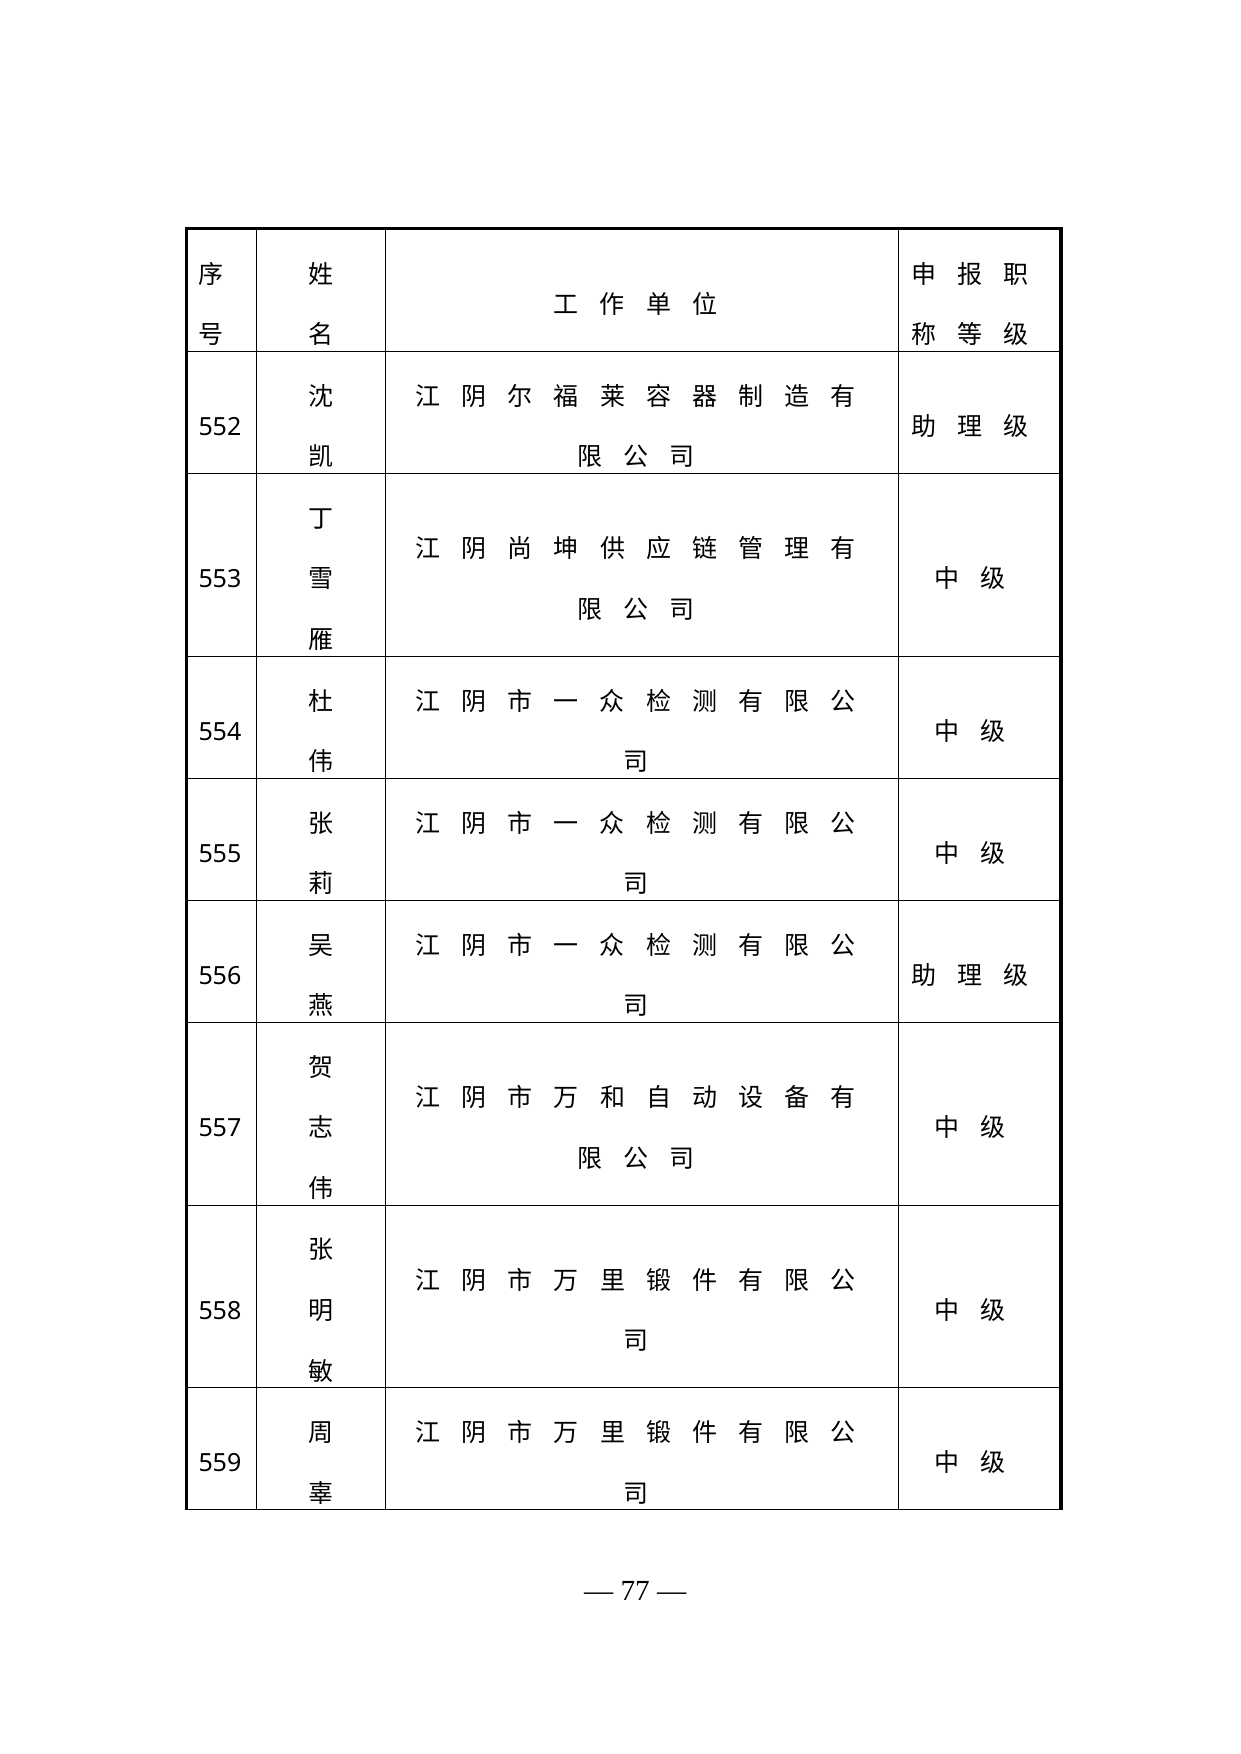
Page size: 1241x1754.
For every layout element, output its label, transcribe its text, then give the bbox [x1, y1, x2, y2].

table_cell 张明敏 [257, 1206, 385, 1387]
table_cell 杜伟 [257, 657, 385, 778]
table_cell 中级 [899, 1388, 1059, 1509]
table_cell 552 [188, 352, 256, 473]
table_cell 丁雪雁 [257, 474, 385, 656]
table_header 序号 [188, 230, 256, 351]
table_cell 江阴市一众检测有限公司 [386, 657, 898, 778]
table_header 姓名 [257, 230, 385, 351]
table_cell 中级 [899, 1023, 1059, 1204]
table_cell 沈凯 [257, 352, 385, 473]
table_cell 553 [188, 474, 256, 656]
table_cell 助理级 [899, 901, 1059, 1022]
table_cell 江阴市万里锻件有限公司 [386, 1206, 898, 1387]
table_cell 556 [188, 901, 256, 1022]
table_cell 江阴市万里锻件有限公司 [386, 1388, 898, 1509]
table_cell 554 [188, 657, 256, 778]
table_cell 江阴市万和自动设备有限公司 [386, 1023, 898, 1204]
table_cell 中级 [899, 1206, 1059, 1387]
table_cell 中级 [899, 474, 1059, 656]
table_cell 555 [188, 779, 256, 900]
table_cell 江阴市一众检测有限公司 [386, 901, 898, 1022]
table_cell 江阴尔福莱容器制造有限公司 [386, 352, 898, 473]
table_cell 吴燕 [257, 901, 385, 1022]
table_cell 贺志伟 [257, 1023, 385, 1204]
table_cell 557 [188, 1023, 256, 1204]
table_cell 中级 [899, 657, 1059, 778]
table_cell 558 [188, 1206, 256, 1387]
table_cell 中级 [899, 779, 1059, 900]
table_cell 江阴市一众检测有限公司 [386, 779, 898, 900]
table_cell 江阴尚坤供应链管理有限公司 [386, 474, 898, 656]
table_cell 周辜 [257, 1388, 385, 1509]
table_cell 张莉 [257, 779, 385, 900]
table_header 申报职称等级 [899, 230, 1059, 351]
table_header 工作单位 [386, 230, 898, 351]
table_cell 助理级 [899, 352, 1059, 473]
table_cell 559 [188, 1388, 256, 1509]
